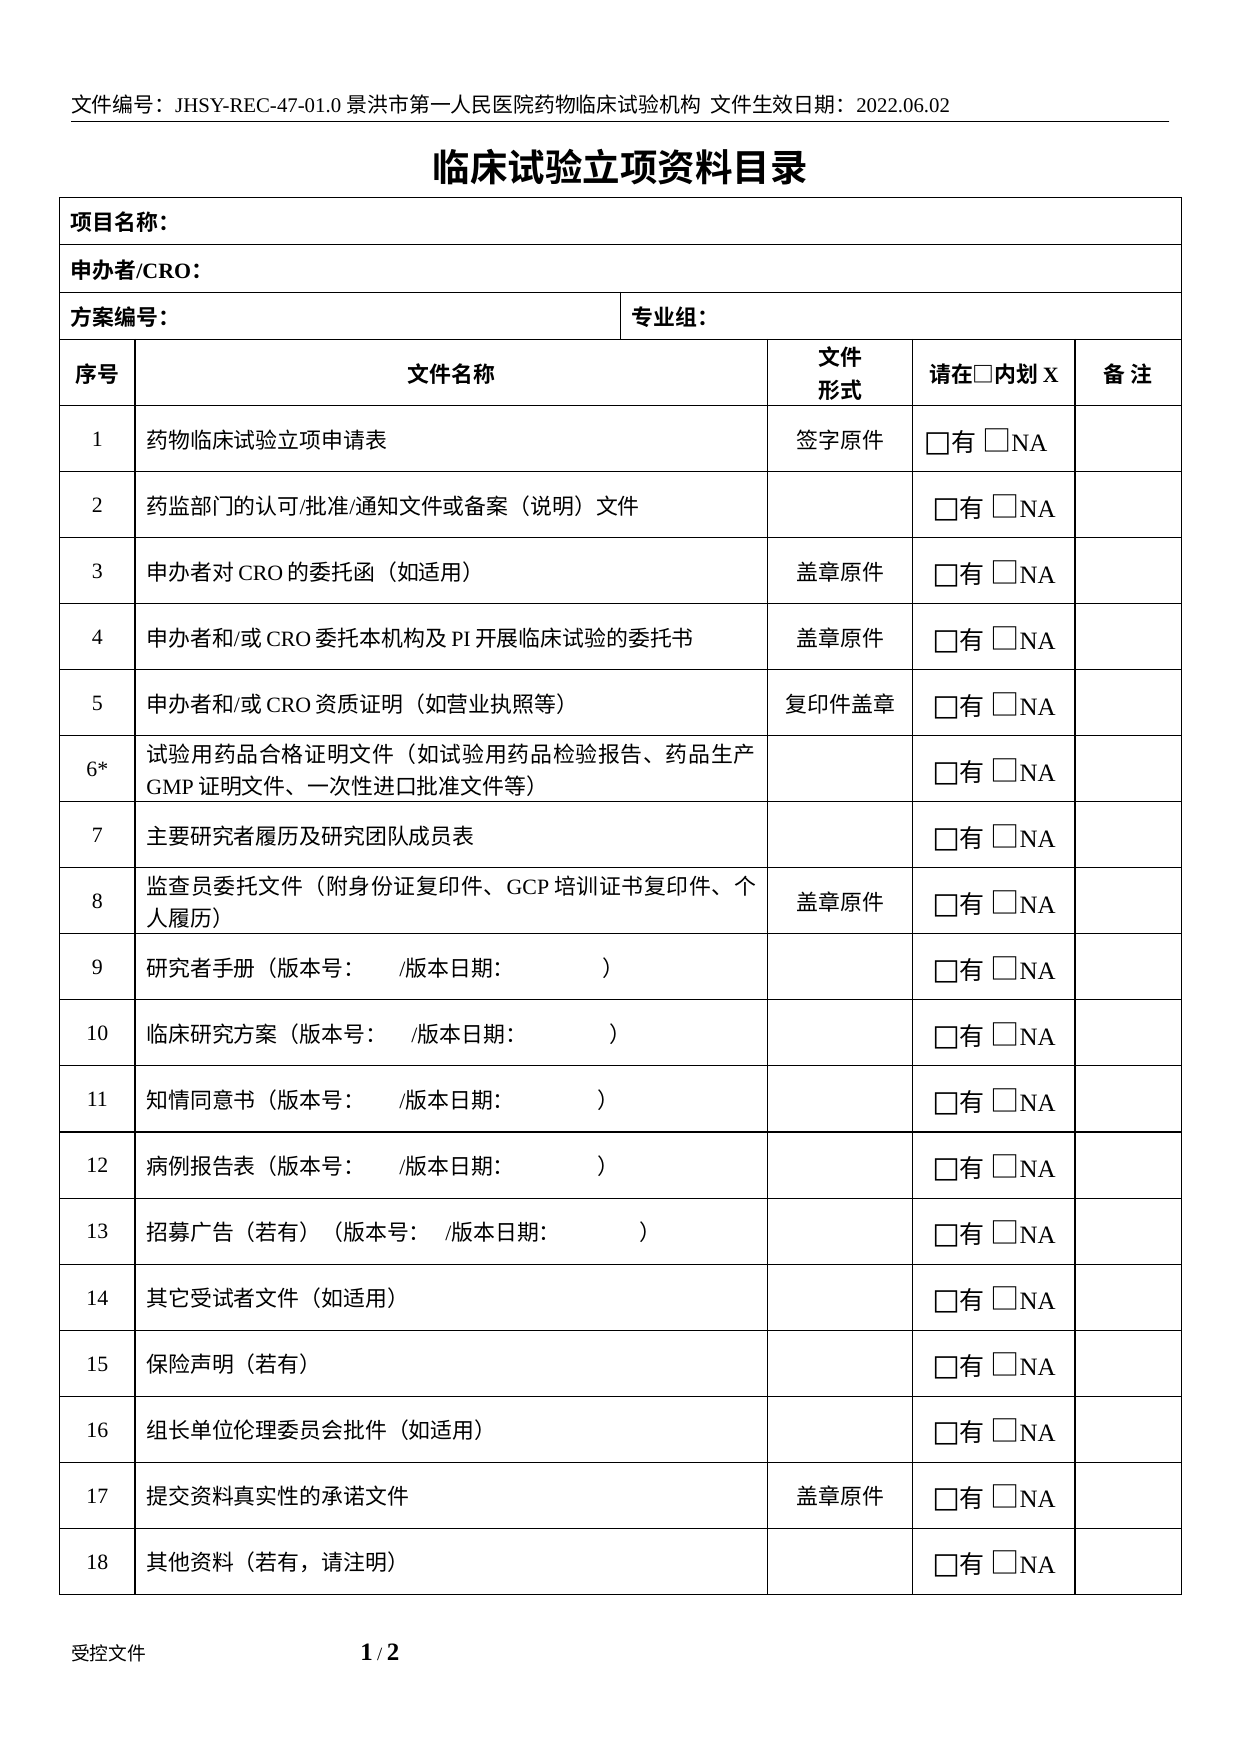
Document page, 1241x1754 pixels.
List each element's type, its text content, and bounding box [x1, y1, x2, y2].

table_cell 14 [60, 1265, 134, 1329]
table_cell 盖章原件 [768, 1463, 912, 1528]
table_cell 复印件盖章 [768, 670, 912, 735]
table_cell [1076, 934, 1181, 999]
table_cell 6* [60, 736, 134, 801]
table_cell 临床研究方案（版本号： /版本日期： ） [136, 1000, 767, 1065]
table_cell [768, 1265, 912, 1329]
table_cell [1076, 1133, 1181, 1197]
table_cell [1076, 538, 1181, 603]
table_cell 文件 形式 [768, 340, 912, 405]
table_cell [1076, 1529, 1181, 1594]
table_cell [1076, 1397, 1181, 1462]
table_cell 3 [60, 538, 134, 603]
table_cell [1076, 802, 1181, 867]
table_cell 10 [60, 1000, 134, 1065]
table_cell 专业组： [621, 293, 1181, 339]
table_cell [1076, 1463, 1181, 1528]
table_cell 16 [60, 1397, 134, 1462]
table_cell [768, 1066, 912, 1131]
table_cell □有 □NA [913, 604, 1074, 669]
table_cell [768, 1133, 912, 1197]
table_cell 文件名称 [136, 340, 767, 405]
table_cell □有 □NA [913, 802, 1074, 867]
table_cell 组长单位伦理委员会批件（如适用） [136, 1397, 767, 1462]
table_cell 其他资料（若有，请注明） [136, 1529, 767, 1594]
table_cell 1 [60, 406, 134, 471]
table_cell 申办者和/或CRO委托本机构及PI开展临床试验的委托书 [136, 604, 767, 669]
table_cell 试验用药品合格证明文件（如试验用药品检验报告、药品生产GMP证明文件、一次性进口批准文件等） [136, 736, 767, 801]
table_cell [1076, 472, 1181, 537]
table_cell □有 □NA [913, 868, 1074, 933]
table_cell [768, 802, 912, 867]
table_cell 药物临床试验立项申请表 [136, 406, 767, 471]
table_cell 序号 [60, 340, 134, 405]
table_cell 提交资料真实性的承诺文件 [136, 1463, 767, 1528]
table_header 项目名称： [60, 198, 1181, 244]
table_cell [768, 934, 912, 999]
table_cell 申办者和/或CRO资质证明（如营业执照等） [136, 670, 767, 735]
table_cell □有 □NA [913, 538, 1074, 603]
table_cell 签字原件 [768, 406, 912, 471]
table_cell 招募广告（若有）（版本号： /版本日期： ） [136, 1199, 767, 1263]
table_cell □有 □NA [913, 934, 1074, 999]
table_cell [768, 736, 912, 801]
table_cell 知情同意书（版本号： /版本日期： ） [136, 1066, 767, 1131]
table_cell 研究者手册（版本号： /版本日期： ） [136, 934, 767, 999]
table_cell □有 □NA [913, 670, 1074, 735]
table_cell 方案编号： [60, 293, 620, 339]
table_cell □有 □NA [913, 1331, 1074, 1396]
table_cell 17 [60, 1463, 134, 1528]
table_cell 13 [60, 1199, 134, 1263]
table_cell 18 [60, 1529, 134, 1594]
table_cell [1076, 1331, 1181, 1396]
table_cell [1076, 604, 1181, 669]
table_cell 8 [60, 868, 134, 933]
table_cell □有 □NA [913, 1397, 1074, 1462]
table_cell [1076, 670, 1181, 735]
table_cell 7 [60, 802, 134, 867]
table_cell 病例报告表（版本号： /版本日期： ） [136, 1133, 767, 1197]
table_cell □有 □NA [913, 1199, 1074, 1263]
table_cell □有 □NA [913, 1066, 1074, 1131]
table_cell [1076, 1066, 1181, 1131]
table_cell □有 □NA [913, 472, 1074, 537]
table_cell 12 [60, 1133, 134, 1197]
table_cell □有 □NA [913, 1000, 1074, 1065]
table_cell 11 [60, 1066, 134, 1131]
table_cell [1076, 1265, 1181, 1329]
table_cell 2 [60, 472, 134, 537]
table_cell [1076, 1199, 1181, 1263]
table_cell □有 □NA [913, 736, 1074, 801]
table_cell 4 [60, 604, 134, 669]
table_cell 保险声明（若有） [136, 1331, 767, 1396]
table_cell □有 □NA [913, 1529, 1074, 1594]
table_cell 盖章原件 [768, 868, 912, 933]
table_cell [768, 472, 912, 537]
table_cell [768, 1529, 912, 1594]
table_cell 其它受试者文件（如适用） [136, 1265, 767, 1329]
text 临床试验立项资料目录 [71, 132, 1169, 197]
table_cell □有 □NA [913, 1463, 1074, 1528]
table_cell [1076, 406, 1181, 471]
table_cell 监查员委托文件（附身份证复印件、GCP培训证书复印件、个人履历） [136, 868, 767, 933]
table_cell [768, 1397, 912, 1462]
table_cell □有 □NA [913, 1133, 1074, 1197]
table_cell [1076, 1000, 1181, 1065]
table_cell 盖章原件 [768, 538, 912, 603]
table_cell [768, 1331, 912, 1396]
table_cell □有 □NA [913, 1265, 1074, 1329]
table_cell 9 [60, 934, 134, 999]
table_cell 药监部门的认可/批准/通知文件或备案（说明）文件 [136, 472, 767, 537]
table_cell 5 [60, 670, 134, 735]
table_cell 申办者对CRO的委托函（如适用） [136, 538, 767, 603]
table_cell [768, 1000, 912, 1065]
table_cell 申办者/CRO： [60, 245, 1181, 292]
table_cell □有 □NA [913, 406, 1074, 471]
table_cell 请在□内划X [913, 340, 1074, 405]
table_cell [768, 1199, 912, 1263]
table_cell 盖章原件 [768, 604, 912, 669]
table_cell 15 [60, 1331, 134, 1396]
table_cell 主要研究者履历及研究团队成员表 [136, 802, 767, 867]
table_cell [1076, 868, 1181, 933]
table_cell [1076, 736, 1181, 801]
table_cell 备 注 [1076, 340, 1181, 405]
